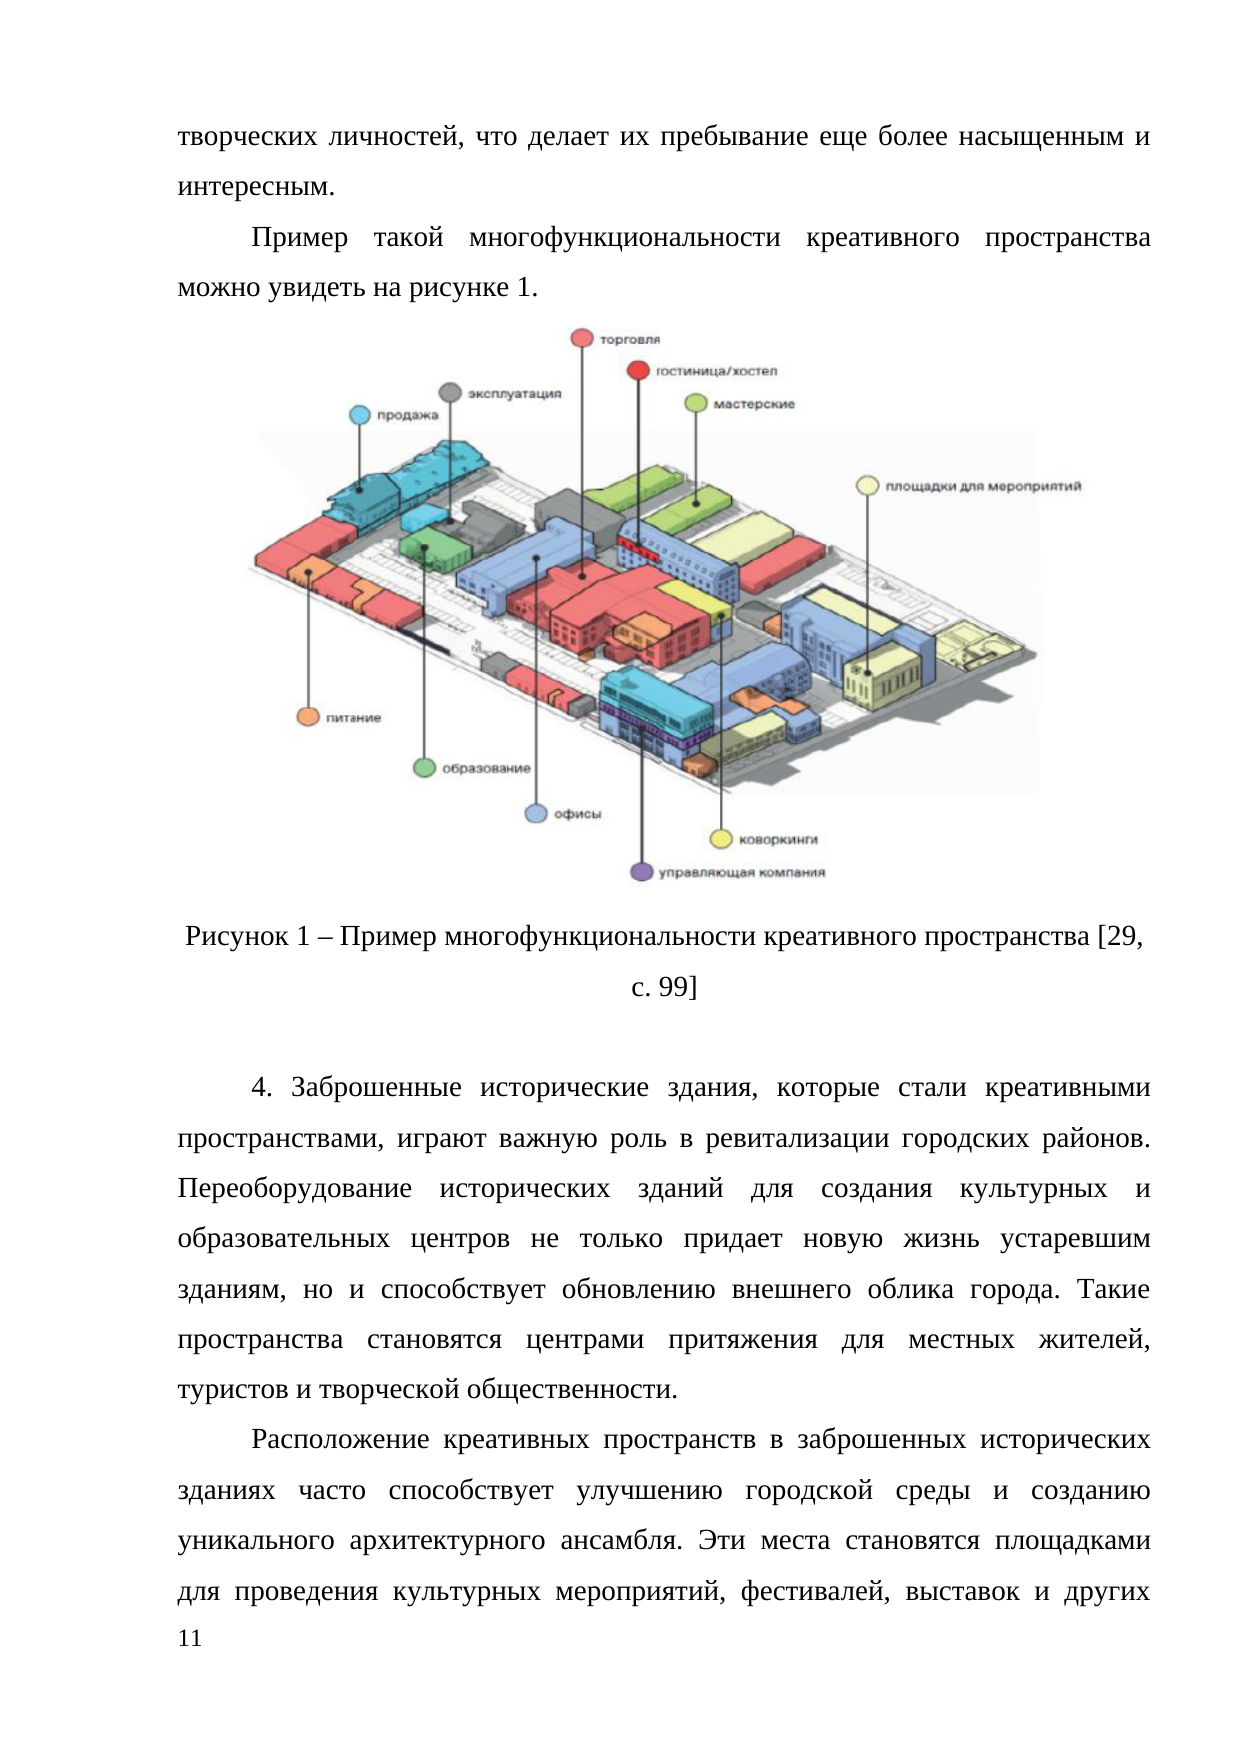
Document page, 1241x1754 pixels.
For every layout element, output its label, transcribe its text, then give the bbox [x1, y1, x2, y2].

text Рисунок 1 – Пример многофункциональности креативного пространства [29, c. 99] [177, 918, 1152, 1002]
text Пример такой многофункциональности креативного пространства можно увидеть на рисунке 1. [177, 219, 1152, 303]
text 4. Заброшенные исторические здания, которые стали креативными пространствами, играют важную роль в ревитализации городских районов. Переоборудование исторических зданий для создания культурных и образовательных центров не только придает новую жизнь устаревшим зданиям, но и способствует обновлению внешнего облика города. Такие пространства становятся центрами притяжения для местных жителей, туристов и творческой общественности. [177, 1069, 1152, 1405]
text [177, 1422, 1152, 1606]
picture [177, 319, 1152, 905]
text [177, 118, 1152, 202]
